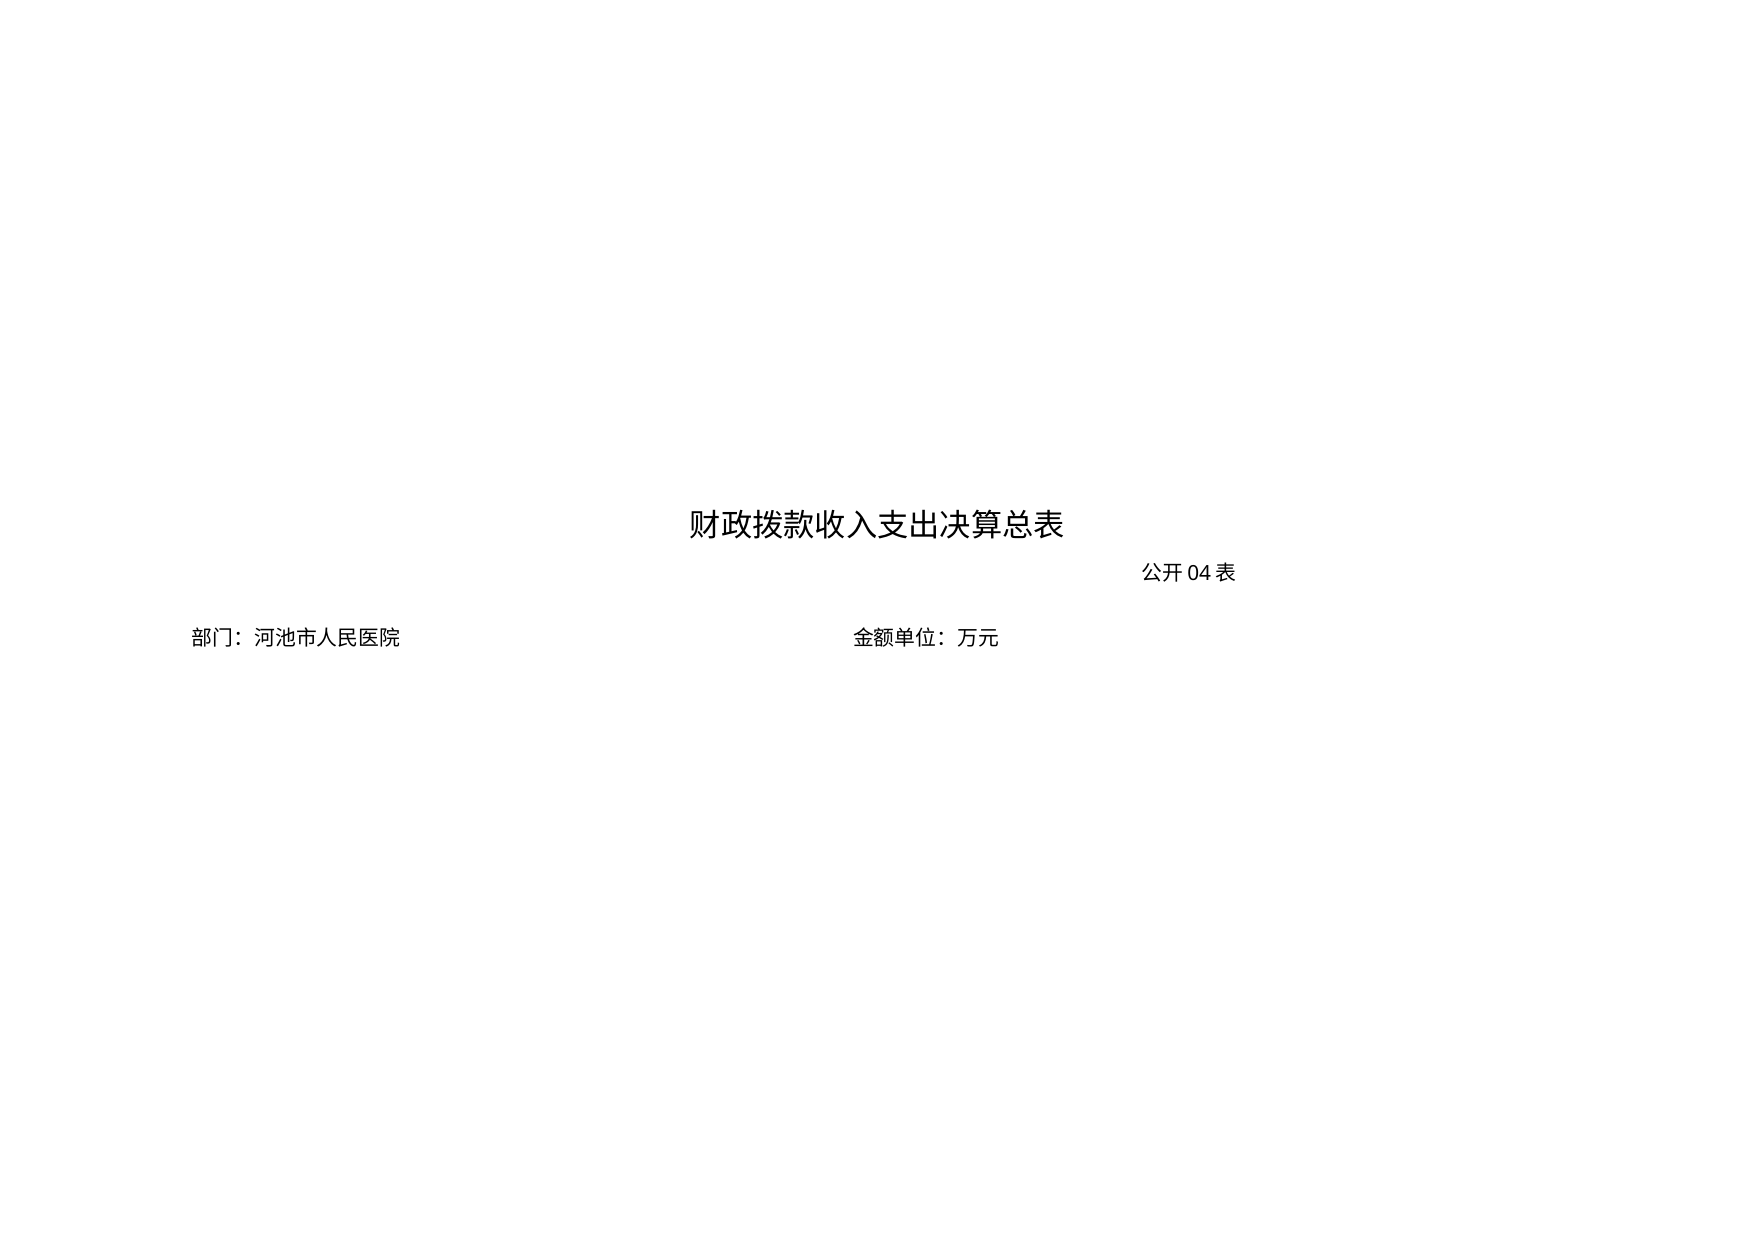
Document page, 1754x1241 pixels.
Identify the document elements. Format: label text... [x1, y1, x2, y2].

text 公开04表 [150, 555, 1604, 588]
text 财政拨款收入支出决算总表 [150, 490, 1604, 555]
text 部门：河池市人民医院 金额单位：万元 [150, 620, 1604, 653]
